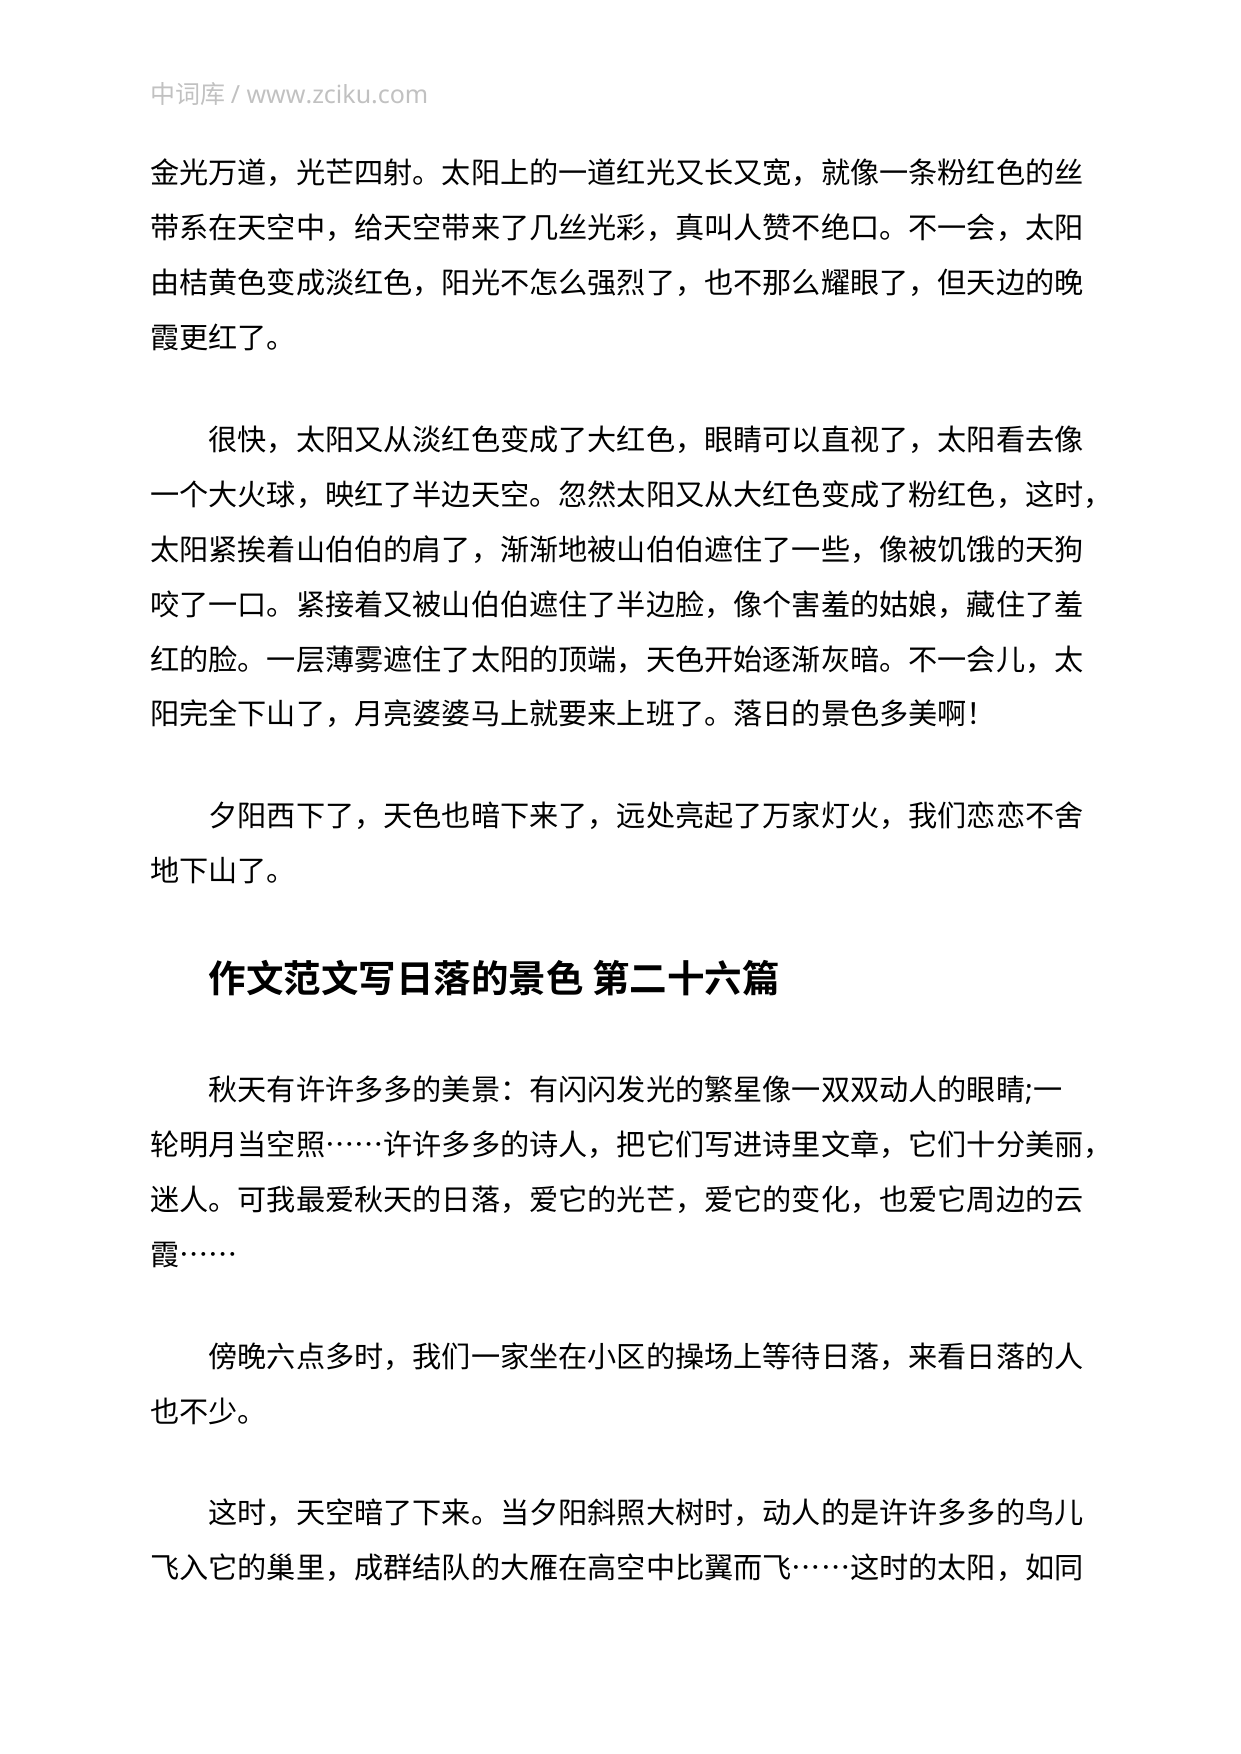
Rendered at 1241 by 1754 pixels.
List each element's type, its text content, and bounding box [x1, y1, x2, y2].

text 傍晚六点多时，我们一家坐在小区的操场上等待日落，来看日落的人也不少。 [150, 1333, 1090, 1431]
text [150, 150, 1090, 357]
text 夕阳西下了，天色也暗下来了，远处亮起了万家灯火，我们恋恋不舍地下山了。 [150, 793, 1090, 890]
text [150, 1490, 1090, 1587]
text 很快，太阳又从淡红色变成了大红色，眼睛可以直视了，太阳看去像一个大火球，映红了半边天空。忽然太阳又从大红色变成了粉红色，这时，太阳紧挨着山伯伯的肩了，渐渐地被山伯伯遮住了一些，像被饥饿的天狗咬了一口。紧接着又被山伯伯遮住了半边脸，像个害羞的姑娘，藏住了羞红的脸。一层薄雾遮住了太阳的顶端，天色开始逐渐灰暗。不一会儿，太阳完全下山了，月亮婆婆马上就要来上班了。落日的景色多美啊！ [150, 416, 1090, 733]
text 作文范文写日落的景色 第二十六篇 [150, 949, 1090, 1004]
text 秋天有许许多多的美景：有闪闪发光的繁星像一双双动人的眼睛;一轮明月当空照……许许多多的诗人，把它们写进诗里文章，它们十分美丽，迷人。可我最爱秋天的日落，爱它的光芒，爱它的变化，也爱它周边的云霞…… [150, 1067, 1090, 1274]
